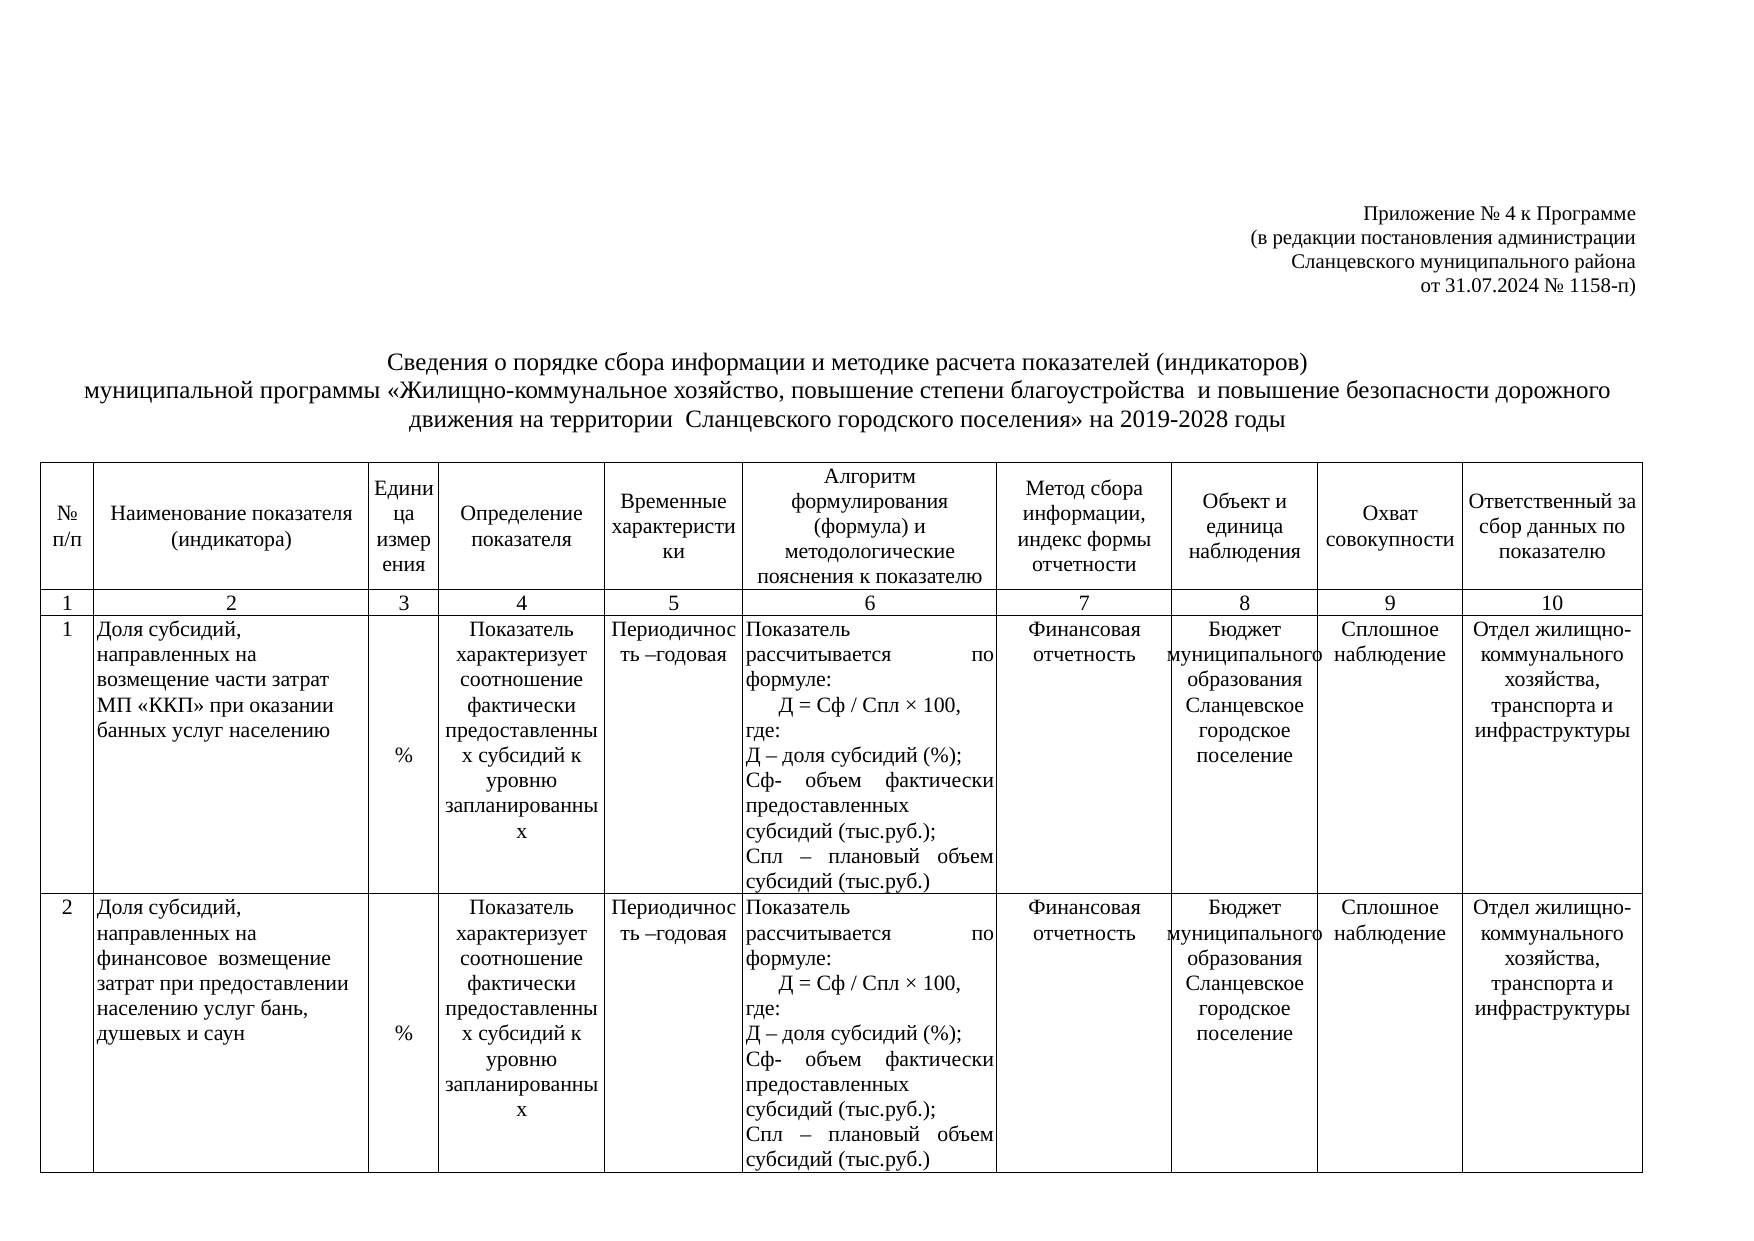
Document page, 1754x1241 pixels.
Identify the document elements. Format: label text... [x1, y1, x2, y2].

table_cell Периодичность –годовая [605, 616, 742, 893]
table_cell % [369, 894, 438, 1172]
table_cell Доля субсидий, направленных на финансовое возмещение затрат при предоставлении населению услуг бань, душевых и саун [94, 894, 368, 1172]
table_header Объект и единица наблюдения [1172, 463, 1317, 589]
table_cell Показатель рассчитывается по формуле: Д = Сф / Спл × 100, где: Д – доля субсидий (%); Сф- объем фактически предоставленных субсидий (тыс.руб.); Спл – плановый объем субсидий (тыс.руб.) [743, 894, 996, 1172]
table_cell Показатель характеризует соотношение фактически предоставленных субсидий к уровню запланированных [439, 616, 604, 893]
table_cell 10 [1463, 590, 1642, 615]
table_header Единица измерения [369, 463, 438, 589]
table_cell Показатель характеризует соотношение фактически предоставленных субсидий к уровню запланированных [439, 894, 604, 1172]
table_cell 9 [1318, 590, 1462, 615]
text от 31.07.2024 № 1158-п) [59, 273, 1636, 297]
table_header Ответственный за сбор данных по показателю [1463, 463, 1642, 589]
table_cell Финансовая отчетность [997, 894, 1171, 1172]
table_cell 2 [41, 894, 93, 1172]
table_cell 4 [439, 590, 604, 615]
table_cell % [369, 616, 438, 893]
text Сведения о порядке сбора информации и методике расчета показателей (индикаторов) муниципальной программы «Жилищно-коммунальное хозяйство, повышение степени благоустройства и повышение безопасности дорожного движения на территории Сланцевского городского поселения» на 2019-2028 годы [59, 347, 1636, 433]
text Приложение № 4 к Программе [59, 201, 1636, 225]
table_cell Сплошное наблюдение [1318, 894, 1462, 1172]
table_header Охват совокупности [1318, 463, 1462, 589]
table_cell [1463, 894, 1642, 1172]
text (в редакции постановления администрации [59, 225, 1636, 249]
table_header Метод сбора информации, индекс формы отчетности [997, 463, 1171, 589]
table_cell 6 [743, 590, 996, 615]
table_header Определение показателя [439, 463, 604, 589]
table_header № п/п [41, 463, 93, 589]
table_cell Показатель рассчитывается по формуле: Д = Сф / Спл × 100, где: Д – доля субсидий (%); Сф- объем фактически предоставленных субсидий (тыс.руб.); Спл – плановый объем субсидий (тыс.руб.) [743, 616, 996, 893]
table_cell Периодичность –годовая [605, 894, 742, 1172]
table_cell Сплошное наблюдение [1318, 616, 1462, 893]
table_cell 7 [997, 590, 1171, 615]
table_header Временные характеристики [605, 463, 742, 589]
table_cell 3 [369, 590, 438, 615]
table_cell 1 [41, 616, 93, 893]
table_cell Бюджет муниципального образования Сланцевское городское поселение [1172, 894, 1317, 1172]
table_header Наименование показателя (индикатора) [94, 463, 368, 589]
table_cell 5 [605, 590, 742, 615]
text Сланцевского муниципального района [59, 249, 1636, 273]
table_cell 8 [1172, 590, 1317, 615]
table_header Алгоритм формулирования (формула) и методологические пояснения к показателю [743, 463, 996, 589]
table_cell 2 [94, 590, 368, 615]
table_cell 1 [41, 590, 93, 615]
table_cell Финансовая отчетность [997, 616, 1171, 893]
table_cell Бюджет муниципального образования Сланцевское городское поселение [1172, 616, 1317, 893]
table_cell Доля субсидий, направленных на возмещение части затрат МП «ККП» при оказании банных услуг населению [94, 616, 368, 893]
table_cell Отдел жилищно-коммунального хозяйства, транспорта и инфраструктуры [1463, 616, 1642, 893]
